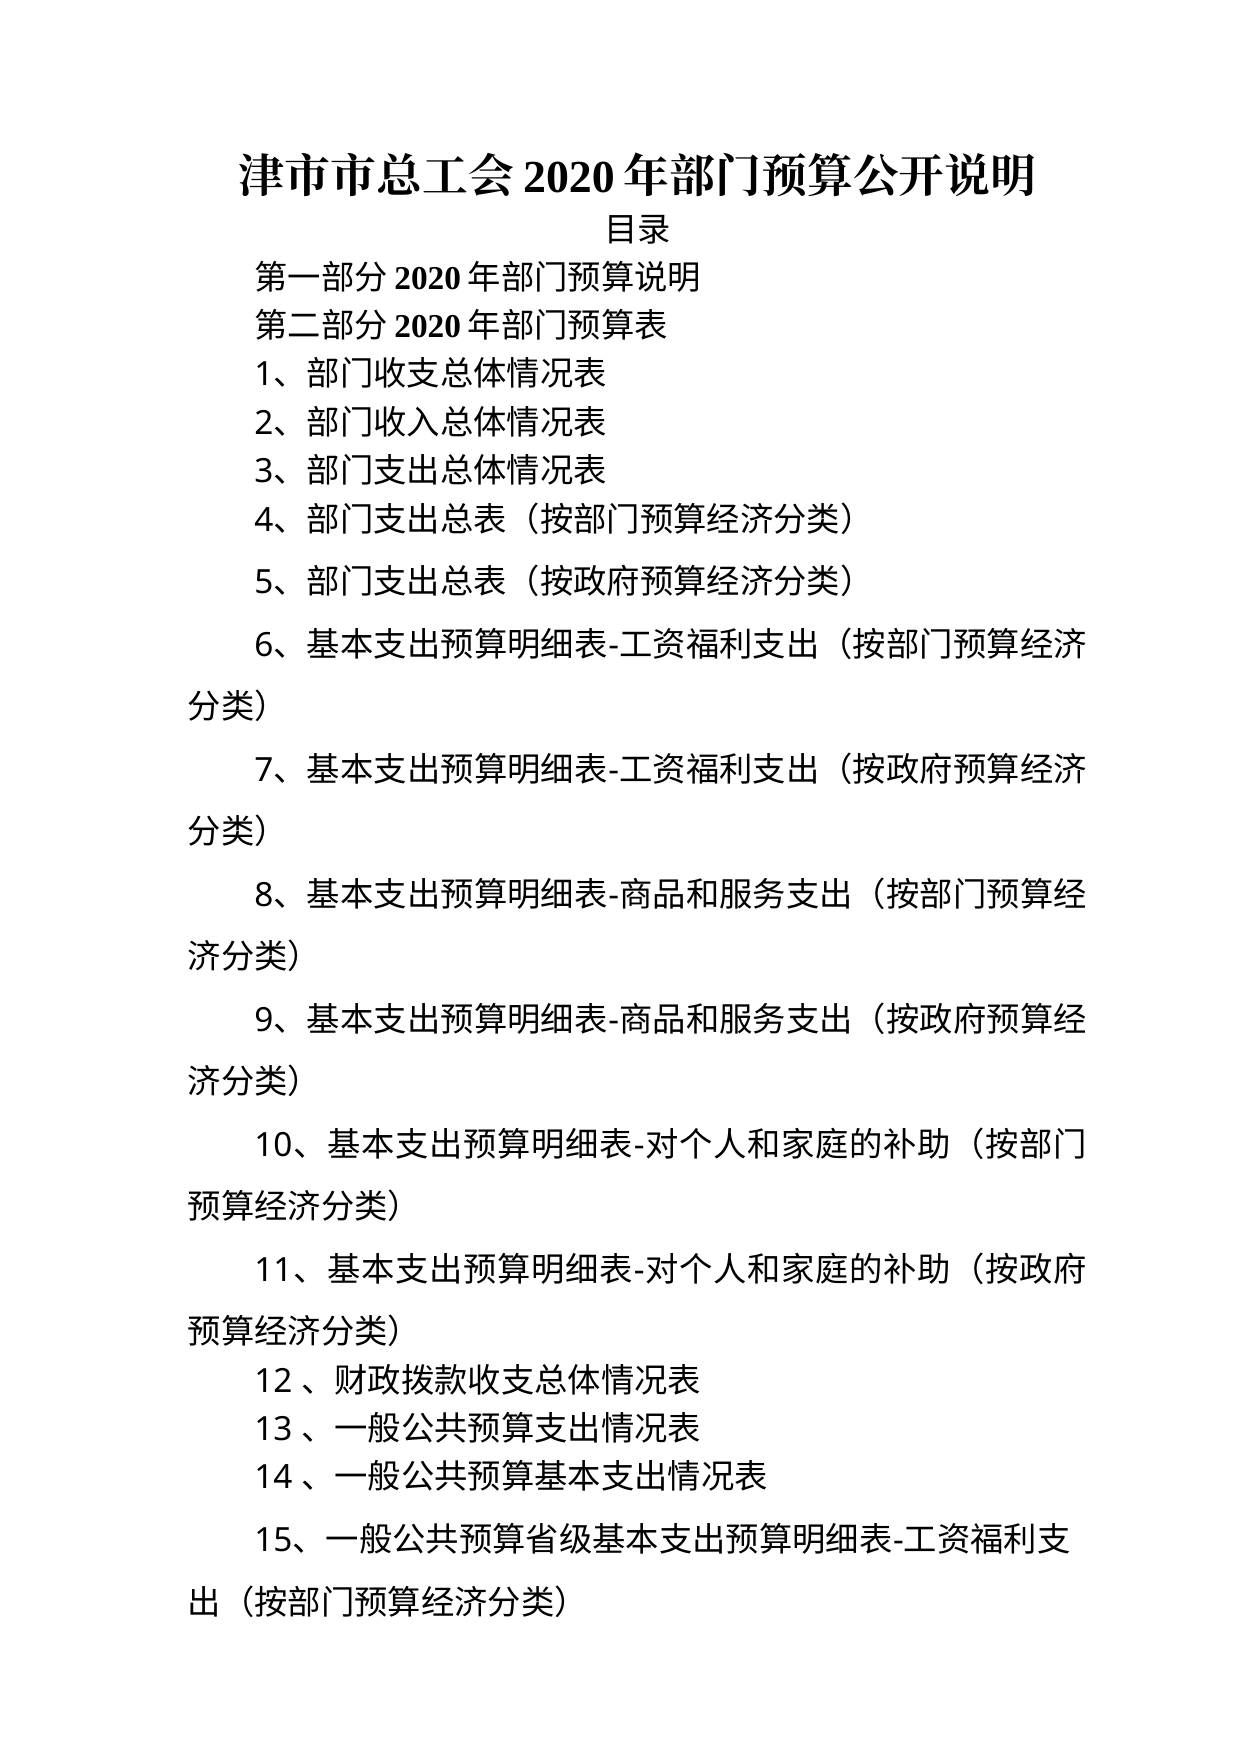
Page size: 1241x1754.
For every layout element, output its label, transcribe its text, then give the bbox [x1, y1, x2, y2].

text 4、部门支出总表（按部门预算经济分类） [254, 492, 906, 541]
text 11、基本支出预算明细表-对个人和家庭的补助（按政府预算经济分类） [187, 1228, 1087, 1353]
text 9、基本支出预算明细表-商品和服务支出（按政府预算经济分类） [187, 978, 1087, 1103]
text 第二部分2020年部门预算表 [254, 299, 1087, 347]
text 1、部门收支总体情况表 [254, 347, 1087, 396]
text 10、基本支出预算明细表-对个人和家庭的补助（按部门预算经济分类） [187, 1103, 1087, 1228]
text 8、基本支出预算明细表-商品和服务支出（按部门预算经济分类） [187, 853, 1087, 978]
text 14 、一般公共预算基本支出情况表 [254, 1450, 1087, 1499]
text 第一部分2020年部门预算说明 [254, 251, 1087, 299]
text 7、基本支出预算明细表-工资福利支出（按政府预算经济分类） [187, 728, 1087, 853]
text 2、部门收入总体情况表 [254, 396, 1087, 444]
text 13 、一般公共预算支出情况表 [254, 1402, 1087, 1450]
text 6、基本支出预算明细表-工资福利支出（按部门预算经济分类） [187, 603, 1087, 728]
text 津市市总工会2020年部门预算公开说明 [187, 150, 1087, 202]
text 目录 [187, 202, 1087, 251]
text 12 、财政拨款收支总体情况表 [254, 1353, 1087, 1402]
text 15、一般公共预算省级基本支出预算明细表-工资福利支出（按部门预算经济分类） [187, 1499, 1071, 1624]
text 3、部门支出总体情况表 [254, 444, 1087, 492]
text 5、部门支出总表（按政府预算经济分类） [254, 541, 906, 603]
